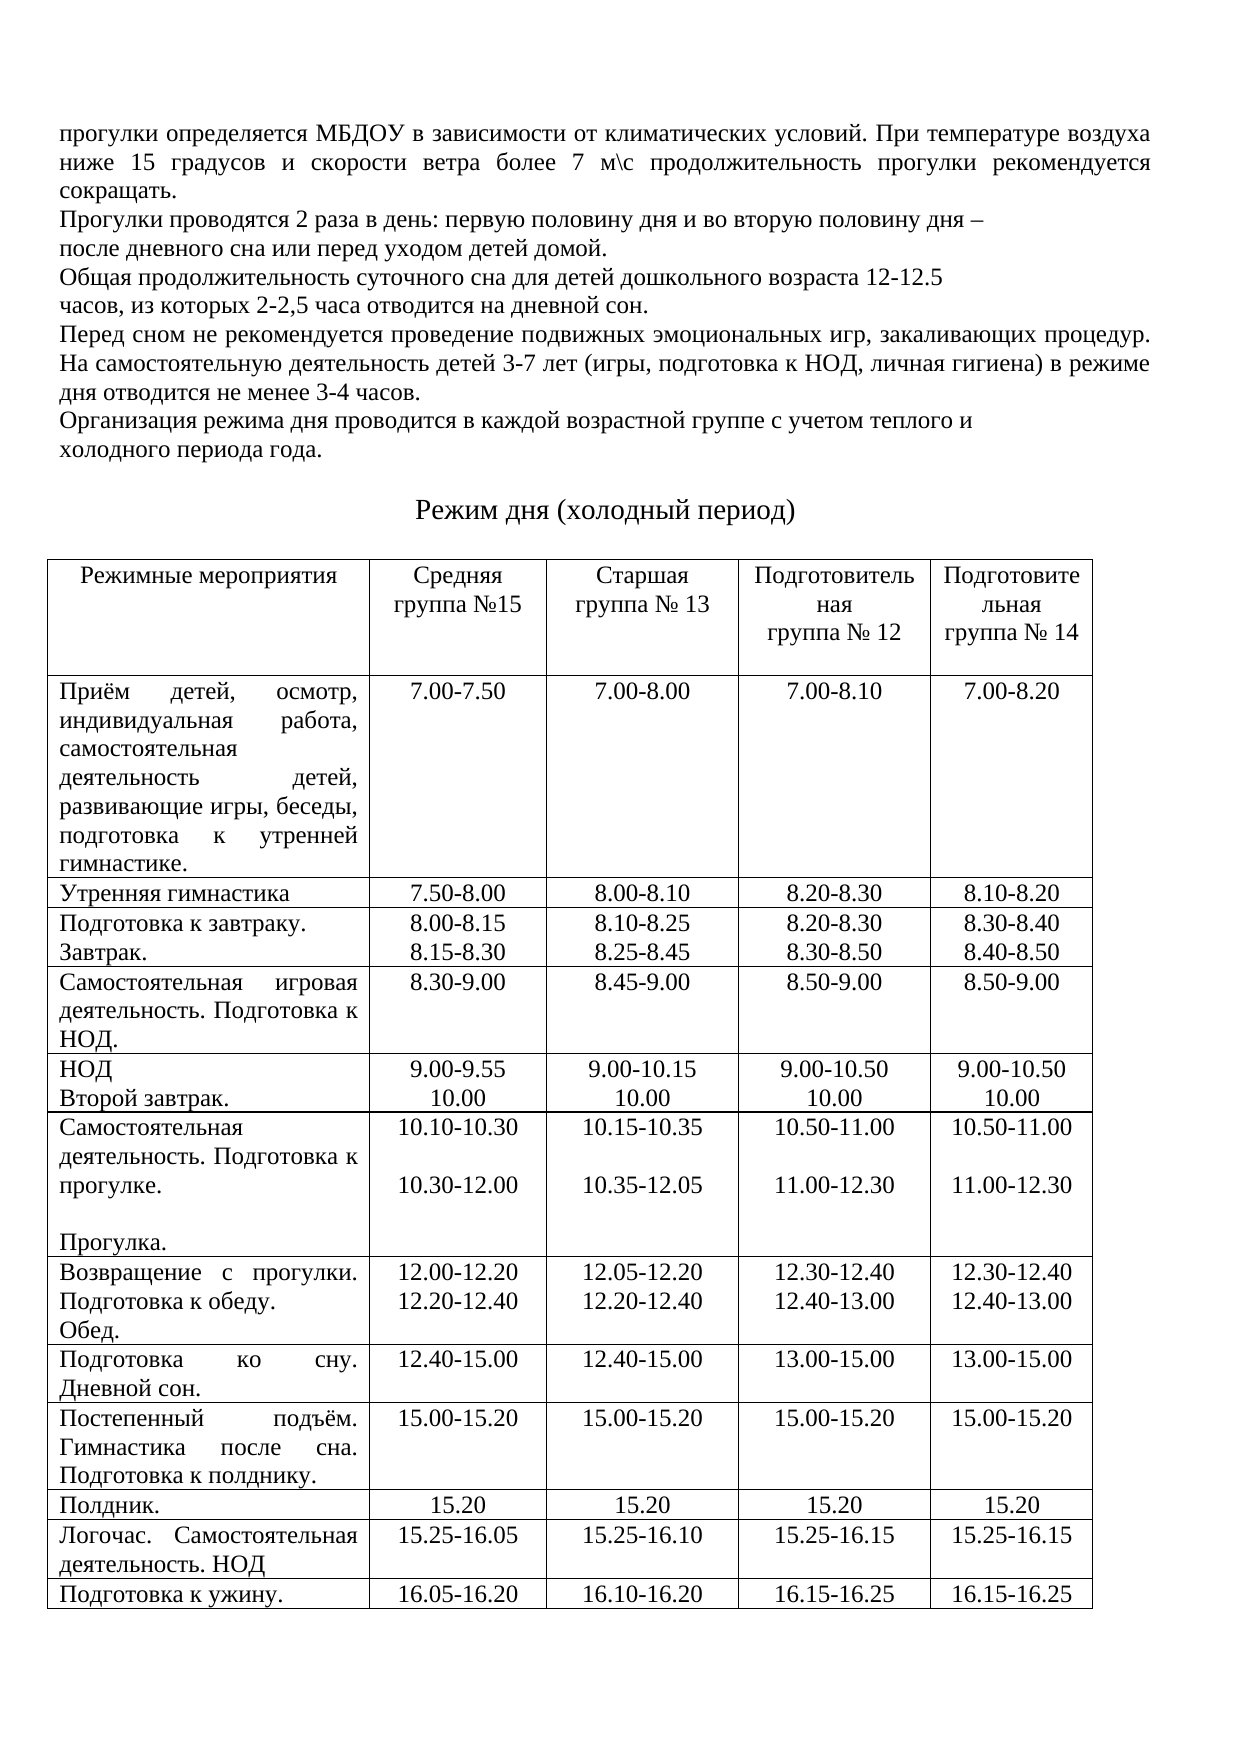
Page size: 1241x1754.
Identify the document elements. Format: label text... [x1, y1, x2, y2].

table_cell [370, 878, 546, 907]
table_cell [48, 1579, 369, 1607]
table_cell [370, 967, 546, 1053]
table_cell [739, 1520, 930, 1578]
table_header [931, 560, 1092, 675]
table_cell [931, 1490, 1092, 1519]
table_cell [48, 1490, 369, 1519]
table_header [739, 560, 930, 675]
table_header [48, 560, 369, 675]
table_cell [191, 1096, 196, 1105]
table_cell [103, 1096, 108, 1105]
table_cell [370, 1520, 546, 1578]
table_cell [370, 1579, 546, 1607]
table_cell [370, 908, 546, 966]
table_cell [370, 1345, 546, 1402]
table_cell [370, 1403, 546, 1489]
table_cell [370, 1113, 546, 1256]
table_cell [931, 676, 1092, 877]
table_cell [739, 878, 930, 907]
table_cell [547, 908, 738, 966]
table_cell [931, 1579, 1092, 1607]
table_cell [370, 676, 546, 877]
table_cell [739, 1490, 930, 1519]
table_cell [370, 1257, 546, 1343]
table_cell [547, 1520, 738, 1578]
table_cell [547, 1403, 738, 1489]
text прогулки определяется МБДОУ в зависимости от климатических условий. При температуре воздуха ниже 15 градусов и скорости ветра более 7 м\с продолжительность прогулки рекомендуется сокращать. [59, 118, 1152, 204]
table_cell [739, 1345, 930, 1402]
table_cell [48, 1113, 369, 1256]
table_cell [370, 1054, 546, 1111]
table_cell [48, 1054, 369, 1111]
text часов, из которых 2-2,5 часа отводится на дневной сон. [59, 291, 1152, 319]
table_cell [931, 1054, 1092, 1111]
text холодного периода года. [59, 434, 1152, 463]
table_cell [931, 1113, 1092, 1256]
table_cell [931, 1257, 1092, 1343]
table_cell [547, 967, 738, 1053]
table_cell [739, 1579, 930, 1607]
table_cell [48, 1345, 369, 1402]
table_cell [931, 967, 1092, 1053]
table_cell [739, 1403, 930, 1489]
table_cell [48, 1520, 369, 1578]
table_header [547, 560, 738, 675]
text Прогулки проводятся 2 раза в день: первую половину дня и во вторую половину дня – [59, 204, 1152, 233]
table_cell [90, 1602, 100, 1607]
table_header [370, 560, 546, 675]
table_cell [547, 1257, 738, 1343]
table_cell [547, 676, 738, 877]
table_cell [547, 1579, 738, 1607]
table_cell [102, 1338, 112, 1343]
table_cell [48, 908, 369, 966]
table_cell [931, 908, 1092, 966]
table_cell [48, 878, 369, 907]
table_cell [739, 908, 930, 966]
text Организация режима дня проводится в каждой возрастной группе с учетом теплого и [59, 406, 1152, 434]
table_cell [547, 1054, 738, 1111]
text Режим дня (холодный период) [59, 492, 1152, 525]
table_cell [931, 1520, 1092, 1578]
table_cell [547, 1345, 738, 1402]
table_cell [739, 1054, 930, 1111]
text Общая продолжительность суточного сна для детей дошкольного возраста 12-12.5 [59, 262, 1152, 291]
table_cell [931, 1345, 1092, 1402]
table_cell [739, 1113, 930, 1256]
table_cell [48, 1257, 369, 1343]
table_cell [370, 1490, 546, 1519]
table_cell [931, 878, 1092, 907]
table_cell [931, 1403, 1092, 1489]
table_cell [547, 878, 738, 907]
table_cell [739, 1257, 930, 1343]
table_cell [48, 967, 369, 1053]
text после дневного сна или перед уходом детей домой. [59, 233, 1152, 262]
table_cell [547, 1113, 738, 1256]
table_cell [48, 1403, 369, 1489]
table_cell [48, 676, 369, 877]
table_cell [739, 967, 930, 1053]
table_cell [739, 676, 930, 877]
text Перед сном не рекомендуется проведение подвижных эмоциональных игр, закаливающих процедур. На самостоятельную деятельность детей 3-7 лет (игры, подготовка к НОД, личная гигиена) в режиме дня отводится не менее 3-4 часов. [59, 319, 1152, 406]
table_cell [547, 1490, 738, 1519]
